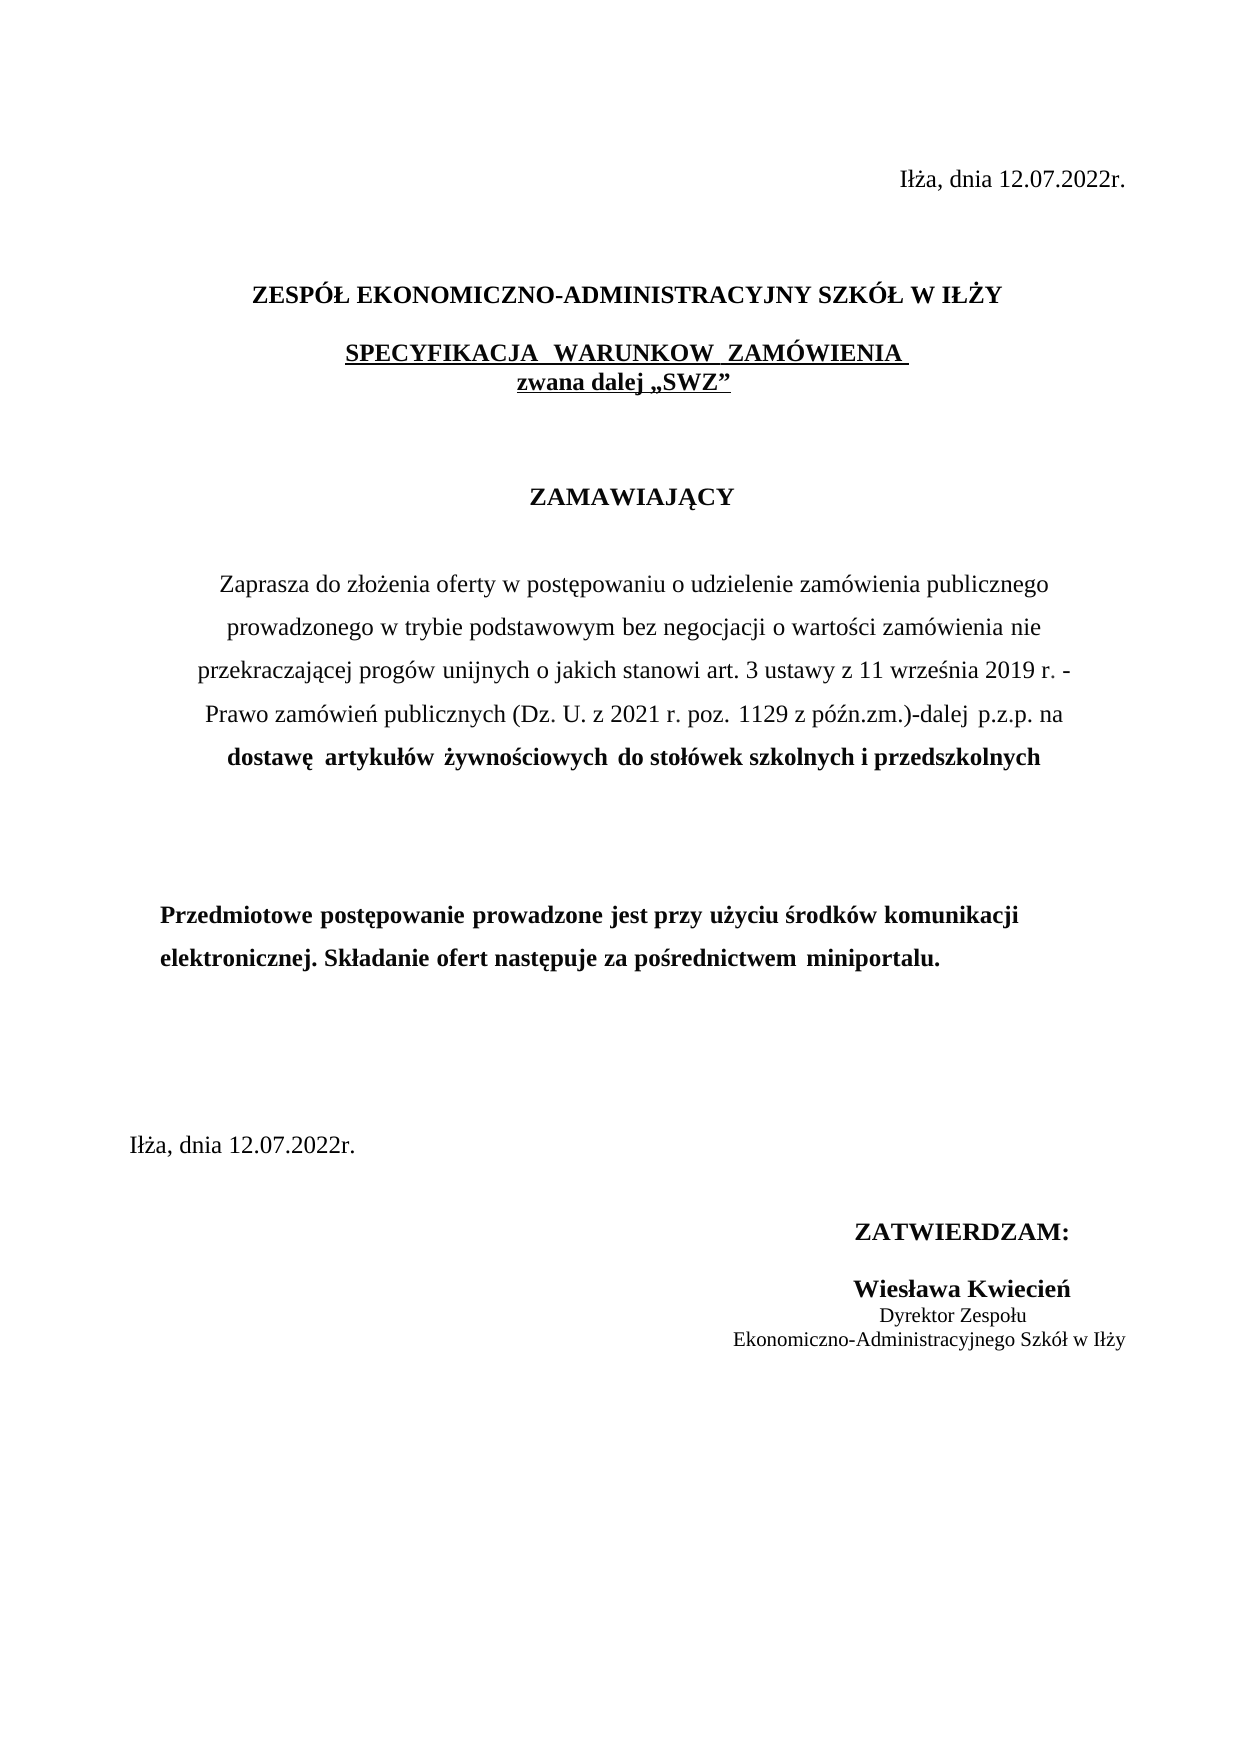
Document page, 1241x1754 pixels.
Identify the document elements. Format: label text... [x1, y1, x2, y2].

text Iłża, dnia 12.07.2022r. [129, 1131, 1126, 1159]
text Zaprasza do złożenia oferty w postępowaniu o udzielenie zamówienia publicznego prowadzonego w trybie podstawowym bez negocjacji o wartości zamówienia nie przekraczającej progów unijnych o jakich stanowi art. 3 ustawy z 11 września 2019 r. - Prawo zamówień publicznych (Dz. U. z 2021 r. poz. 1129 z późn.zm.)-dalej p.z.p. na dostawę artykułów żywnościowych do stołówek szkolnych i przedszkolnych [164, 569, 1104, 771]
subtitle Przedmiotowe postępowanie prowadzone jest przy użyciu środków komunikacji elektronicznej. Składanie ofert następuje za pośrednictwem miniportalu. [160, 900, 1126, 972]
text SPECYFIKACJA WARUNKOW ZAMÓWIENIA [129, 338, 1118, 367]
text Wiesława Kwiecień [129, 1274, 1126, 1303]
text ZAMAWIAJĄCY [325, 482, 938, 511]
text Ekonomiczno-Administracyjnego Szkół w Iłży [129, 1327, 1126, 1351]
text zwana dalej „SWZ” [129, 367, 1118, 396]
text ZATWIERDZAM: [129, 1217, 1126, 1246]
text Iłża, dnia 12.07.2022r. [129, 164, 1126, 193]
text Dyrektor Zespołu [129, 1303, 1126, 1327]
text ZESPÓŁ EKONOMICZNO-ADMINISTRACYJNY SZKÓŁ W IŁŻY [129, 280, 1126, 309]
